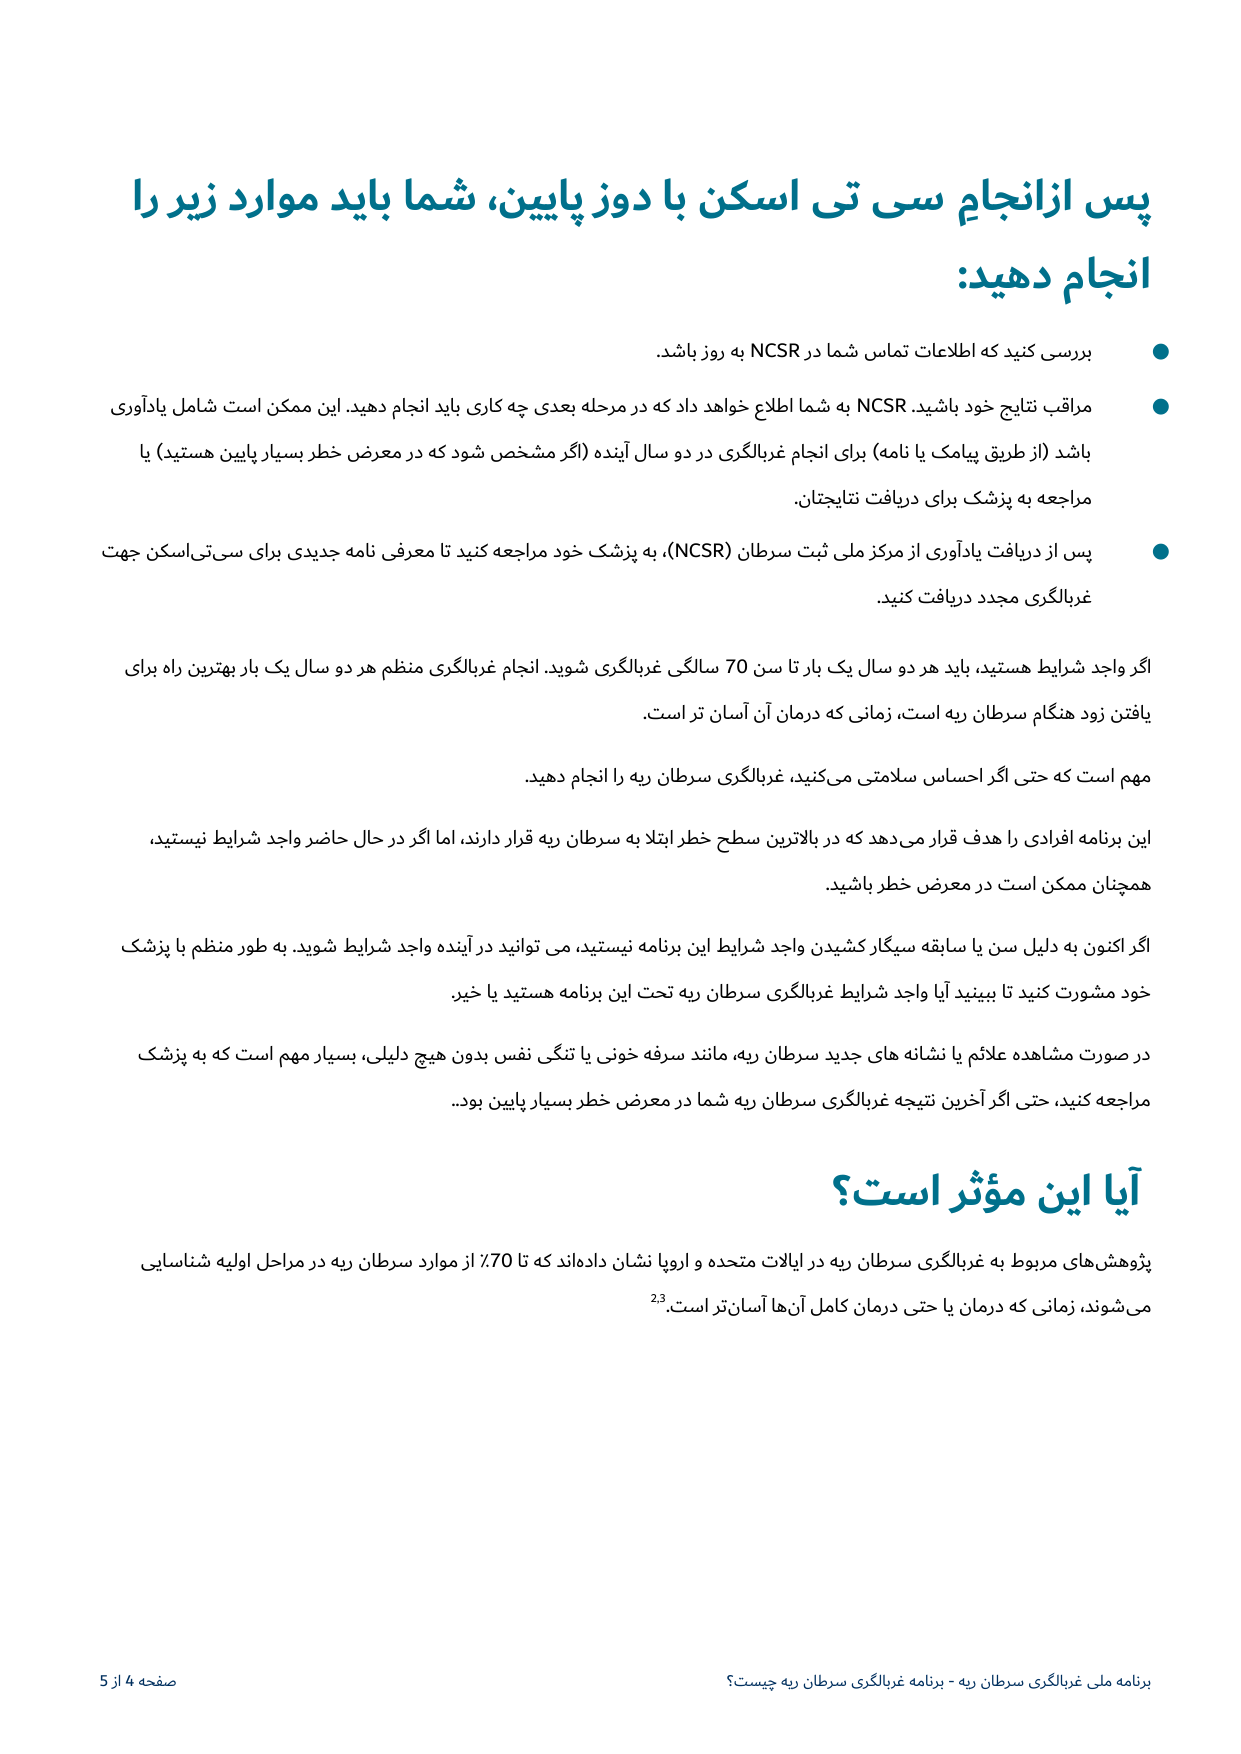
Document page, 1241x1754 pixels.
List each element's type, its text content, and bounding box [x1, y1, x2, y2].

text مهم است که حتی اگر احساس سلامتی می‌کنید، غربالگری سرطان ریه را انجام دهید. [88, 758, 1152, 794]
list بررسی کنید که اطلاعات تماس شما در NCSR به روز باشد. [88, 326, 1152, 369]
subtitle پس ازانجامِ سی تی اسکن با دوز پایین، شما باید موارد زیر را انجام دهید: [88, 159, 1152, 314]
text پژوهش‌های مربوط به غربالگری سرطان ریه در ایالات متحده و اروپا نشان داده‌اند که تا 70٪ از موارد سرطان ریه در مراحل اولیه شناسایی می‌شوند، زمانی که درمان یا حتی درمان کامل آن‌ها آسان‌تر است.2,3 [88, 1243, 1152, 1324]
subtitle آیا این مؤثر است؟ [88, 1154, 1152, 1231]
text اگر اکنون به دلیل سن یا سابقه سیگار کشیدن واجد شرایط این برنامه نیستید، می توانید در آینده واجد شرایط شوید. به طور منظم با پزشک خود مشورت کنید تا ببینید آیا واجد شرایط غربالگری سرطان ریه تحت این برنامه هستید یا خیر. [88, 929, 1152, 1010]
text در صورت مشاهده علائم یا نشانه های جدید سرطان ریه، مانند سرفه خونی یا تنگی نفس بدون هیچ دلیلی، بسیار مهم است که به پزشک مراجعه کنید، حتی اگر آخرین نتیجه غربالگری سرطان ریه شما در معرض خطر بسیار پایین بود.. [88, 1037, 1152, 1118]
text اگر واجد شرایط هستید، باید هر دو سال یک بار تا سن 70 سالگی غربالگری شوید. انجام غربالگری منظم هر دو سال یک بار بهترین راه برای یافتن زود هنگام سرطان ریه است، زمانی که درمان آن آسان تر است. [88, 650, 1152, 731]
text این برنامه افرادی را هدف قرار می‌دهد که در بالاترین سطح خطر ابتلا به سرطان ریه قرار دارند، اما اگر در حال حاضر واجد شرایط نیستید، همچنان ممکن است در معرض خطر باشید. [88, 821, 1152, 902]
list مراقب نتایج خود باشید. NCSR به شما اطلاع خواهد داد که در مرحله بعدی چه کاری باید انجام دهید. این ممکن است شامل یادآوری باشد (از طریق پیامک یا نامه) برای انجام غربالگری در دو سال آینده (اگر مشخص شود که در معرض خطر بسیار پایین هستید) یا مراجعه به پزشک برای دریافت نتایجتان. [88, 382, 1152, 516]
list پس از دریافت یادآوری از مرکز ملی ثبت سرطان (NCSR)، به پزشک خود مراجعه کنید تا معرفی‌ نامه جدیدی برای سی‌تی‌اسکن جهت غربالگری مجدد دریافت کنید. [88, 526, 1152, 615]
